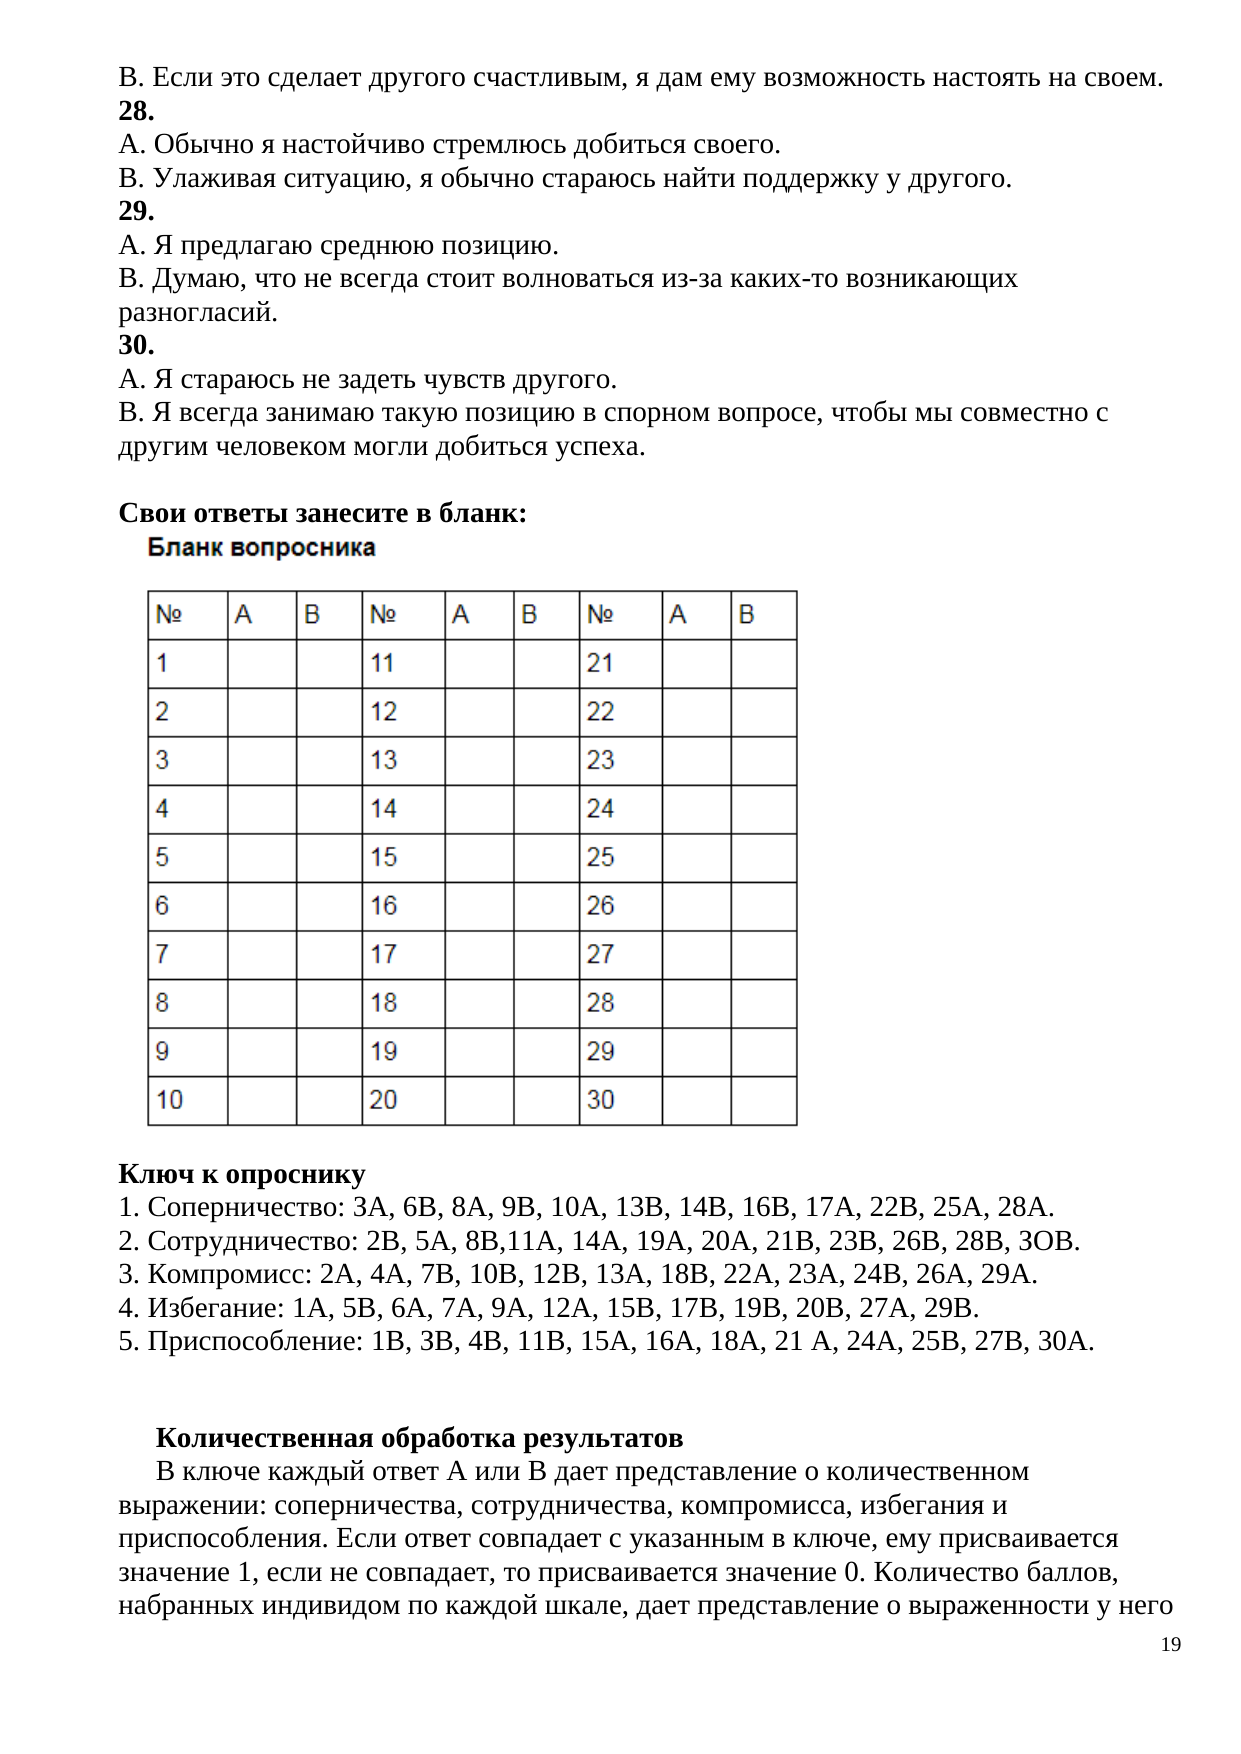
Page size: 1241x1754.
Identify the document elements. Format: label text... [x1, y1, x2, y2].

text 29. [118, 193, 1181, 227]
text 28. [118, 93, 1181, 126]
text В. Я всегда занимаю такую позицию в спорном вопросе, чтобы мы совместно с другим человеком могли добиться успеха. [118, 394, 1181, 462]
picture [118, 528, 823, 1156]
text 1. Соперничество: ЗА, 6В, 8А, 9В, 10А, 13В, 14В, 16В, 17А, 22В, 25А, 28А. [118, 1189, 1181, 1223]
text А. Обычно я настойчиво стремлюсь добиться своего. [118, 126, 1181, 160]
text В. Думаю, что не всегда стоит волноваться из-за каких-то возникающих разногласий. [118, 260, 1181, 327]
text В. Улаживая ситуацию, я обычно стараюсь найти поддержку у другого. [118, 160, 1181, 193]
text 30. [118, 327, 1181, 361]
text 5. Приспособление: 1В, ЗВ, 4В, 11В, 15А, 16А, 18А, 21 А, 24А, 25В, 27В, 30А. [118, 1323, 1181, 1357]
text 2. Сотрудничество: 2В, 5А, 8В,11А, 14А, 19А, 20А, 21В, 23В, 26В, 28В, ЗОВ. [118, 1223, 1181, 1256]
text Свои ответы занесите в бланк: [118, 495, 1181, 529]
text В. Если это сделает другого счастливым, я дам ему возможность настоять на своем. [118, 59, 1181, 93]
text 4. Избегание: 1А, 5В, 6А, 7А, 9А, 12А, 15В, 17В, 19В, 20В, 27А, 29В. [118, 1290, 1181, 1323]
text А. Я предлагаю среднюю позицию. [118, 227, 1181, 260]
text Ключ к опроснику [118, 1156, 1181, 1189]
text А. Я стараюсь не задеть чувств другого. [118, 361, 1181, 394]
text 3. Компромисс: 2А, 4А, 7В, 10В, 12В, 13А, 18В, 22А, 23А, 24В, 26А, 29А. [118, 1256, 1181, 1290]
text Количественная обработка результатов [156, 1420, 1181, 1453]
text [118, 1453, 1181, 1621]
